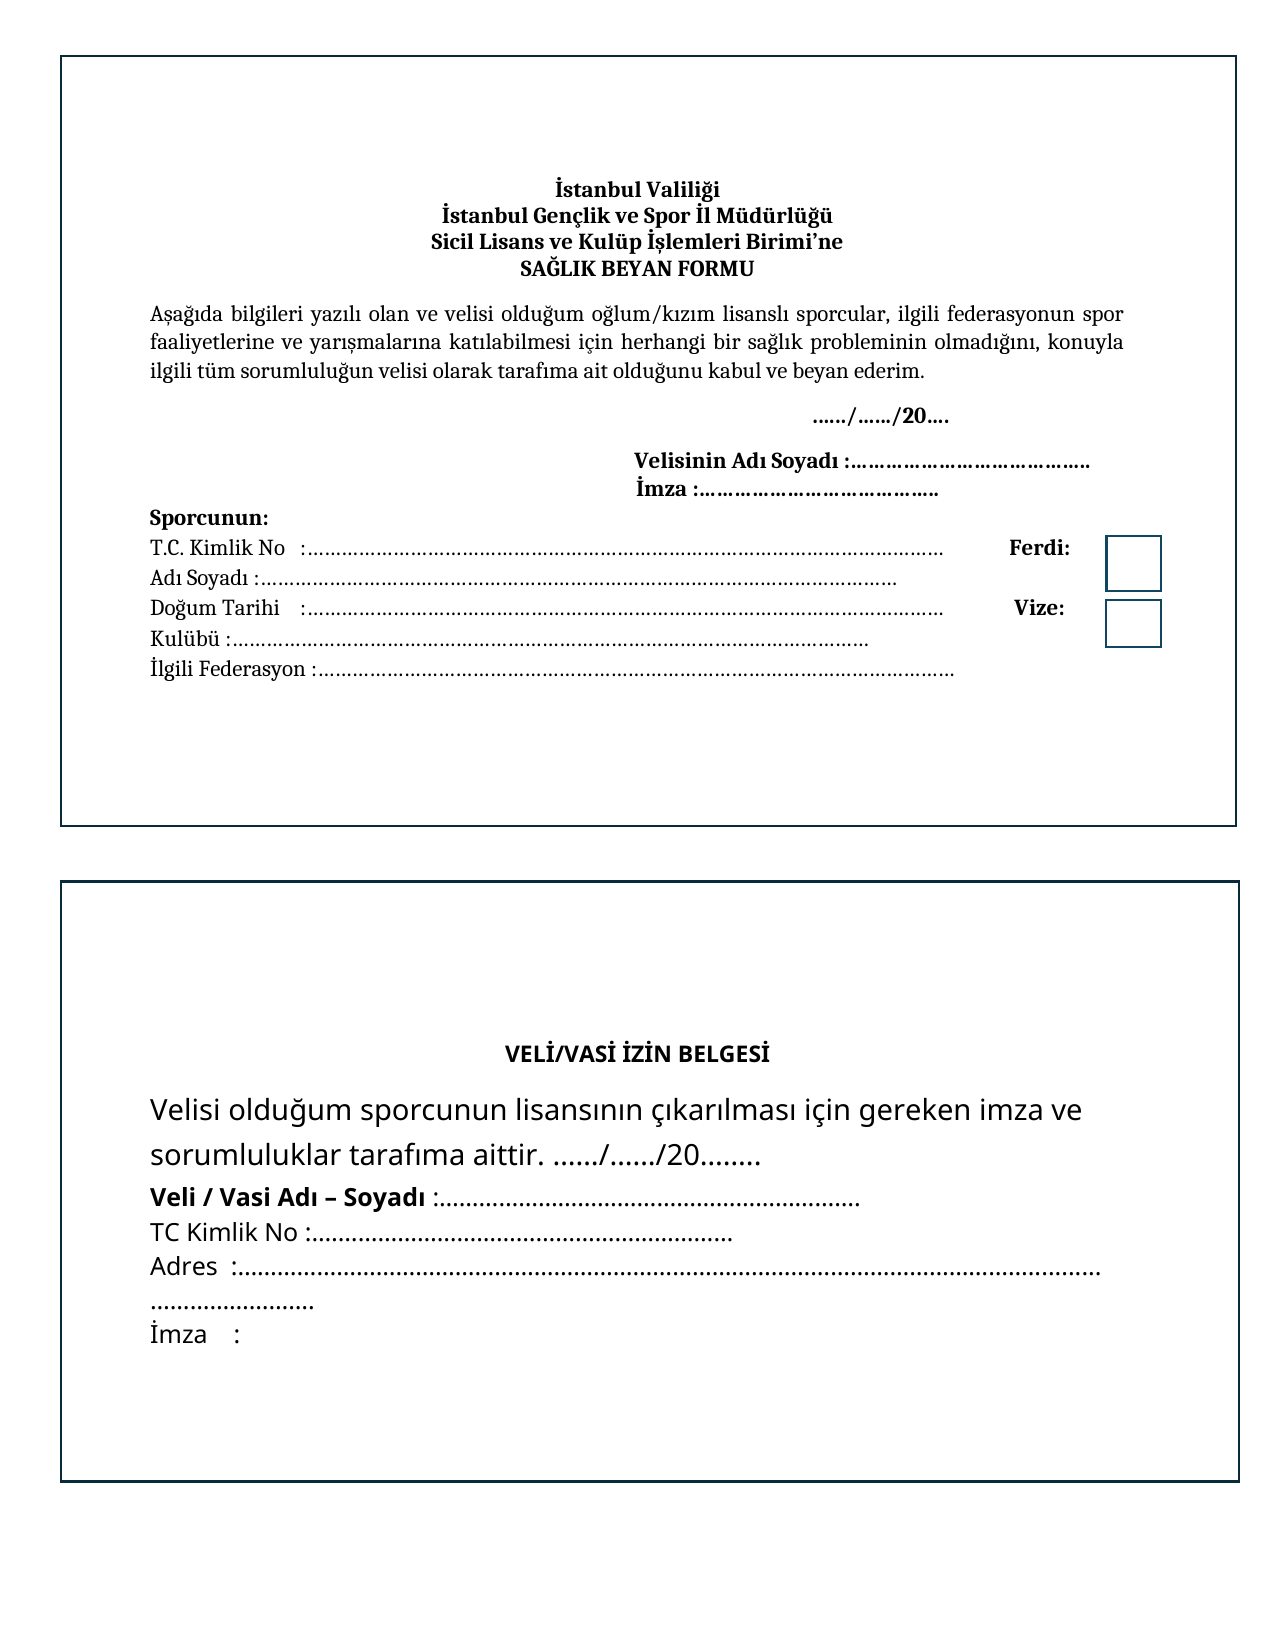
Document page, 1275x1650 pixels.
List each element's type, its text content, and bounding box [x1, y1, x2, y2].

text Adres :…………………………………………………………………………………………………………........... [150, 1248, 1125, 1282]
text Doğum Tarihi :………………………………………………………………………………………………… Vize: [150, 595, 1125, 621]
text ……………………. [150, 1282, 1125, 1316]
text İmza :………………………………….. [150, 476, 1125, 502]
text T.C. Kimlik No :………………………………………………………………………………………………… Ferdi: [150, 535, 1105, 561]
text Sporcunun: [150, 504, 1125, 531]
text .…../….../20…. [150, 402, 1125, 429]
text TC Kimlik No :.……………………………………………………… [150, 1214, 1125, 1248]
text SAĞLIK BEYAN FORMU [150, 255, 1125, 282]
text Sicil Lisans ve Kulüp İşlemleri Birimi’ne [150, 229, 1125, 255]
text Adı Soyadı :………………………………………………………………………………………………… [150, 565, 1105, 591]
text Veli / Vasi Adı – Soyadı :………………………………………………………. [150, 1180, 1125, 1214]
text Velisinin Adı Soyadı :………………………………….. [150, 448, 1125, 474]
text Velisi olduğum sporcunun lisansının çıkarılması için gereken imza ve sorumluluklar tarafıma aittir. ……/……/20…….. [150, 1089, 1125, 1174]
text Kulübü :………………………………………………………………………………………………… [150, 625, 1125, 652]
text İstanbul Valiliği [150, 176, 1125, 203]
text İmza : [150, 1316, 1125, 1350]
text VELİ/VASİ İZİN BELGESİ [150, 1038, 1125, 1070]
text İstanbul Gençlik ve Spor İl Müdürlüğü [150, 203, 1125, 229]
text Aşağıda bilgileri yazılı olan ve velisi olduğum oğlum/kızım lisanslı sporcular, ilgili federasyonun spor faaliyetlerine ve yarışmalarına katılabilmesi için herhangi bir sağlık probleminin olmadığını, konuyla ilgili tüm sorumluluğun velisi olarak tarafıma ait olduğunu kabul ve beyan ederim. [150, 301, 1125, 384]
text İlgili Federasyon :………………………………………………………………………………………………… [150, 656, 1125, 682]
